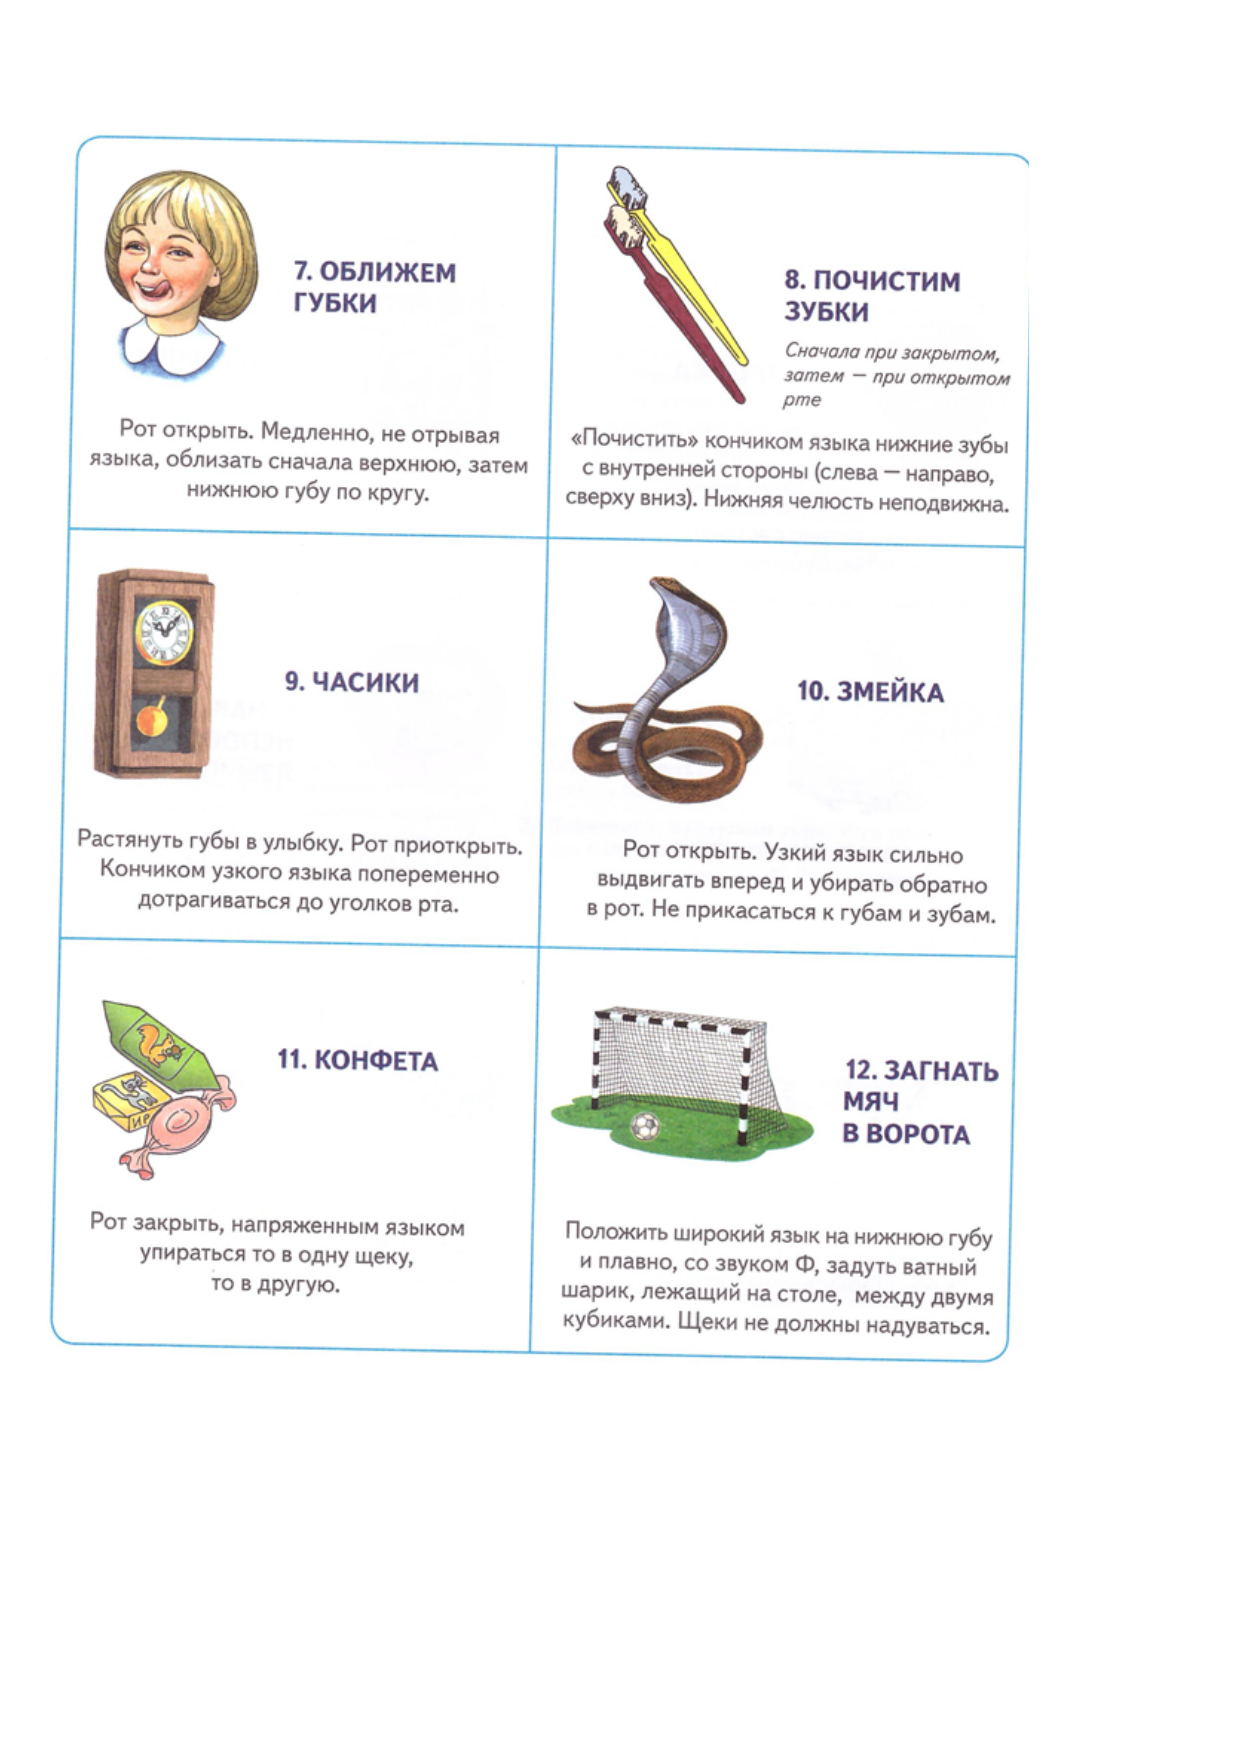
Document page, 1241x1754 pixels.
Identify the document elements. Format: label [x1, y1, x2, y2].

picture [44, 118, 1030, 1372]
